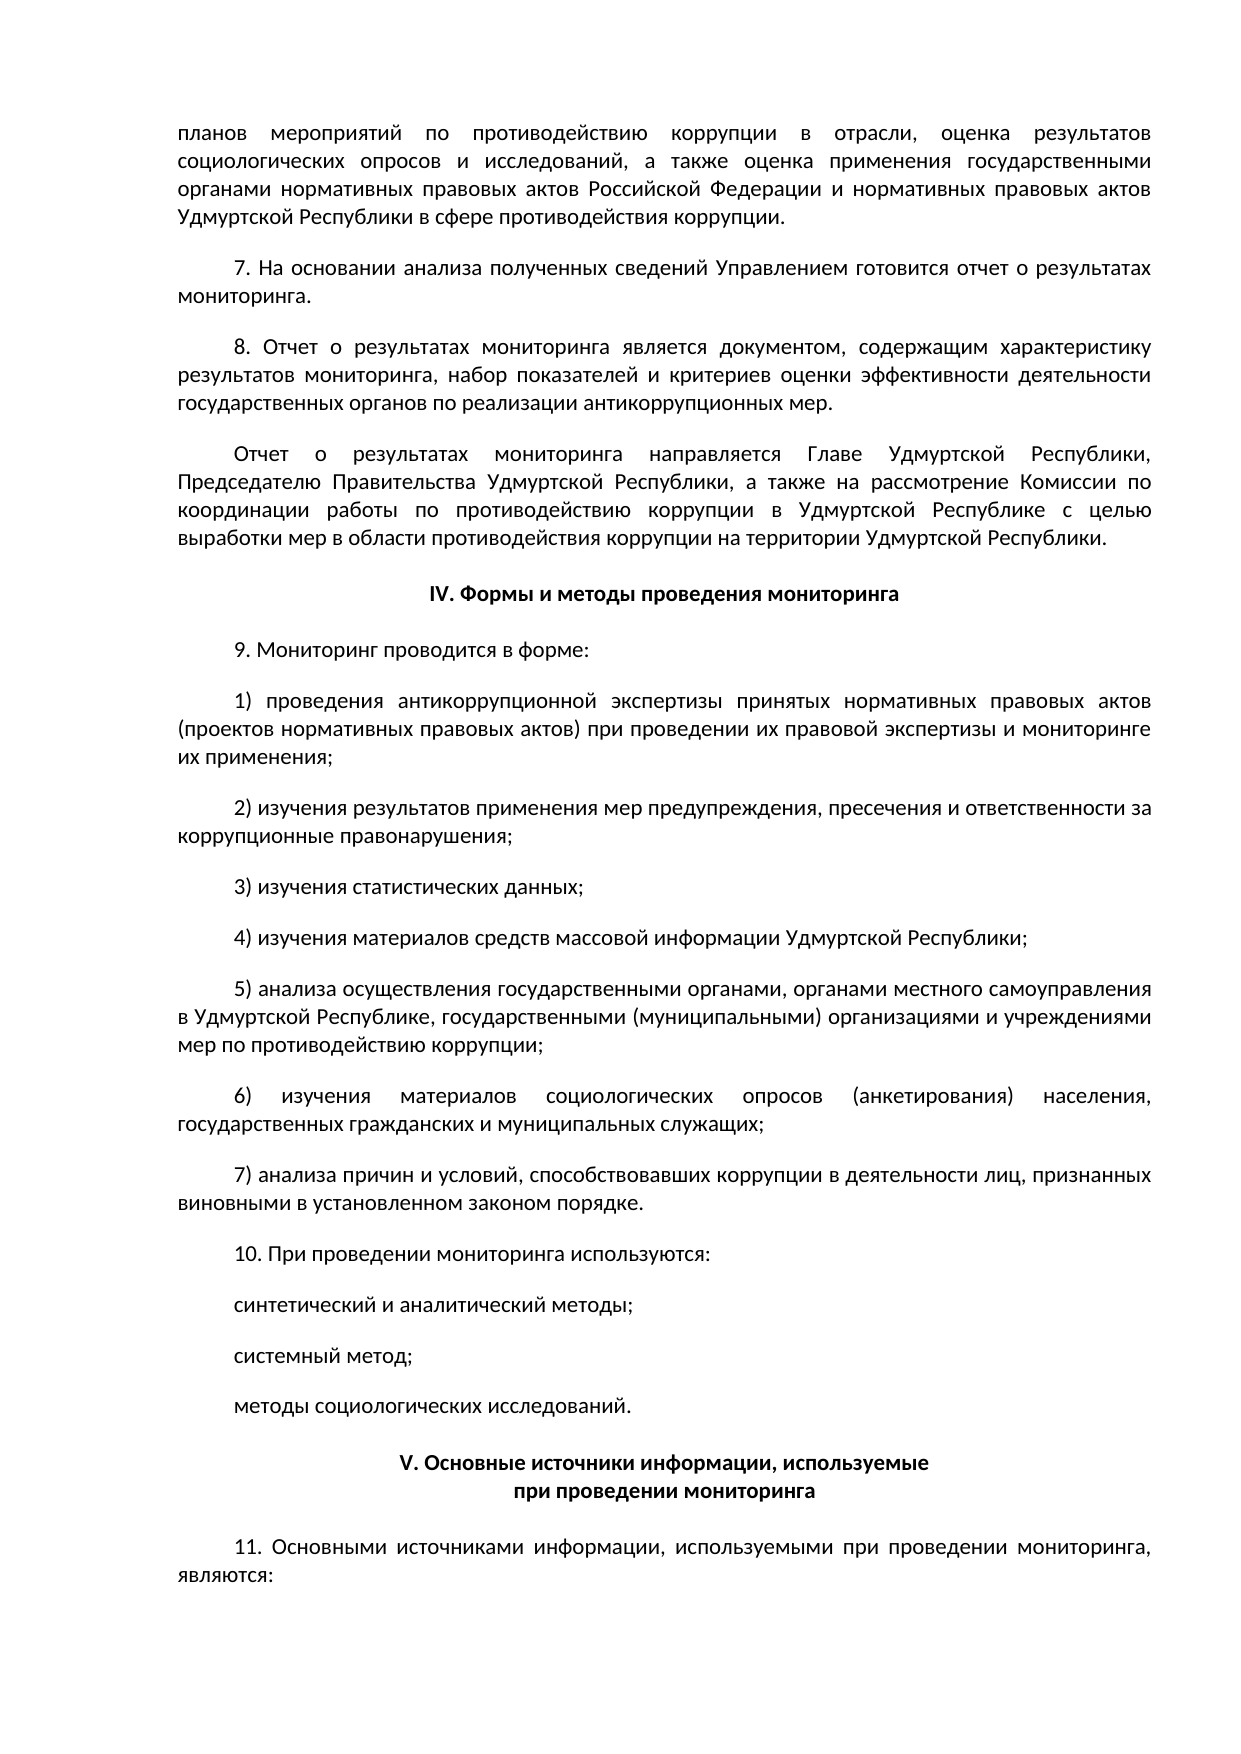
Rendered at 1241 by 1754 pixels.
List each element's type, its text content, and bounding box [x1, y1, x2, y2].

text системный метод; [177, 1341, 1152, 1369]
text 1) проведения антикоррупционной экспертизы принятых нормативных правовых актов (проектов нормативных правовых актов) при проведении их правовой экспертизы и мониторинге их применения; [177, 686, 1152, 770]
text 8. Отчет о результатах мониторинга является документом, содержащим характеристику результатов мониторинга, набор показателей и критериев оценки эффективности деятельности государственных органов по реализации антикоррупционных мер. [177, 332, 1152, 416]
title IV. Формы и методы проведения мониторинга [177, 579, 1152, 607]
text синтетический и аналитический методы; [177, 1290, 1152, 1318]
text 6) изучения материалов социологических опросов (анкетирования) населения, государственных гражданских и муниципальных служащих; [177, 1081, 1152, 1137]
text 7. На основании анализа полученных сведений Управлением готовится отчет о результатах мониторинга. [177, 253, 1152, 309]
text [177, 118, 1152, 230]
title V. Основные источники информации, используемые [177, 1448, 1152, 1476]
text 7) анализа причин и условий, способствовавших коррупции в деятельности лиц, признанных виновными в установленном законом порядке. [177, 1160, 1152, 1216]
text Отчет о результатах мониторинга направляется Главе Удмуртской Республики, Председателю Правительства Удмуртской Республики, а также на рассмотрение Комиссии по координации работы по противодействию коррупции в Удмуртской Республике с целью выработки мер в области противодействия коррупции на территории Удмуртской Республики. [177, 439, 1152, 551]
text 10. При проведении мониторинга используются: [177, 1239, 1152, 1267]
text 11. Основными источниками информации, используемыми при проведении мониторинга, являются: [177, 1532, 1152, 1588]
text методы социологических исследований. [177, 1392, 1152, 1420]
text 4) изучения материалов средств массовой информации Удмуртской Республики; [177, 923, 1152, 951]
text 9. Мониторинг проводится в форме: [177, 635, 1152, 663]
text 5) анализа осуществления государственными органами, органами местного самоуправления в Удмуртской Республике, государственными (муниципальными) организациями и учреждениями мер по противодействию коррупции; [177, 974, 1152, 1058]
text 3) изучения статистических данных; [177, 872, 1152, 900]
text 2) изучения результатов применения мер предупреждения, пресечения и ответственности за коррупционные правонарушения; [177, 793, 1152, 849]
title при проведении мониторинга [177, 1476, 1152, 1504]
